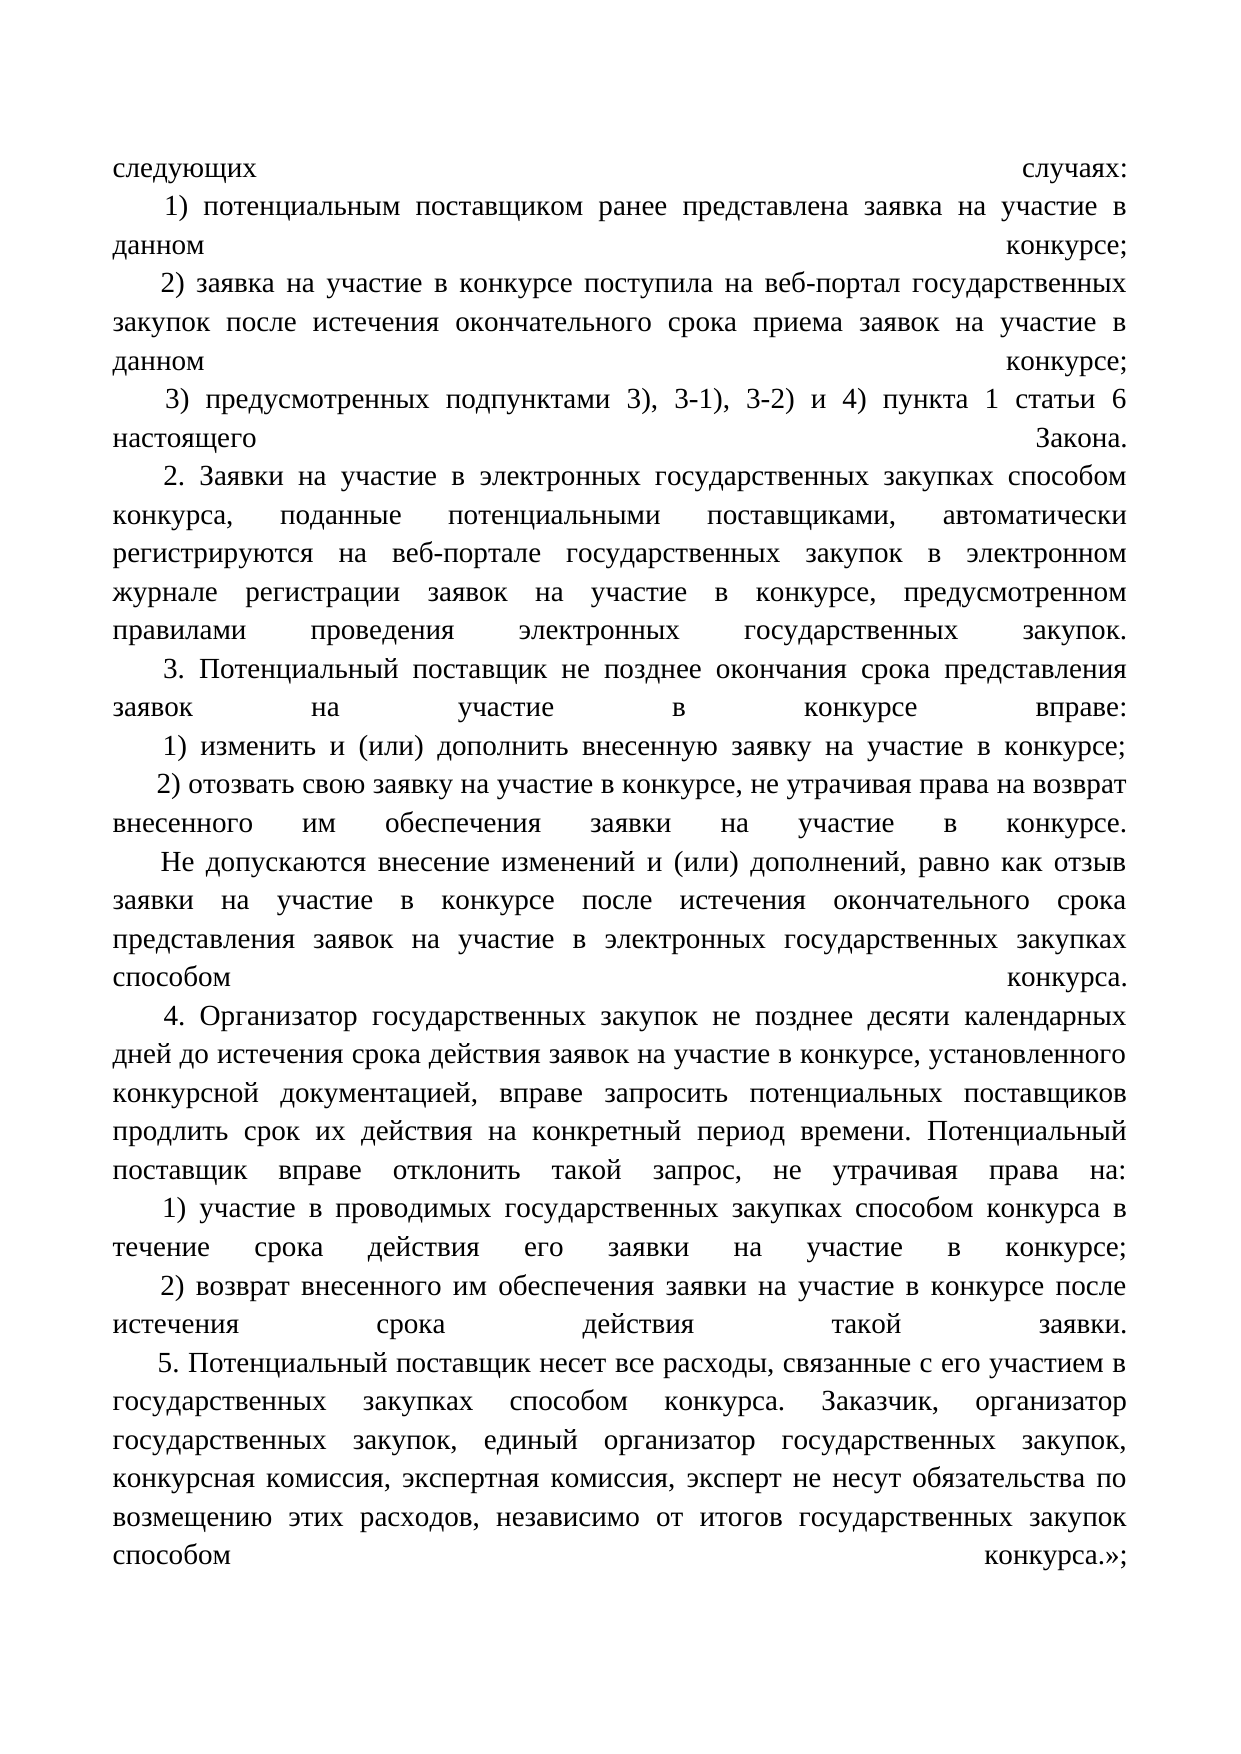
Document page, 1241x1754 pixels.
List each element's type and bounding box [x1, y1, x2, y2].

text [112, 150, 1128, 1571]
